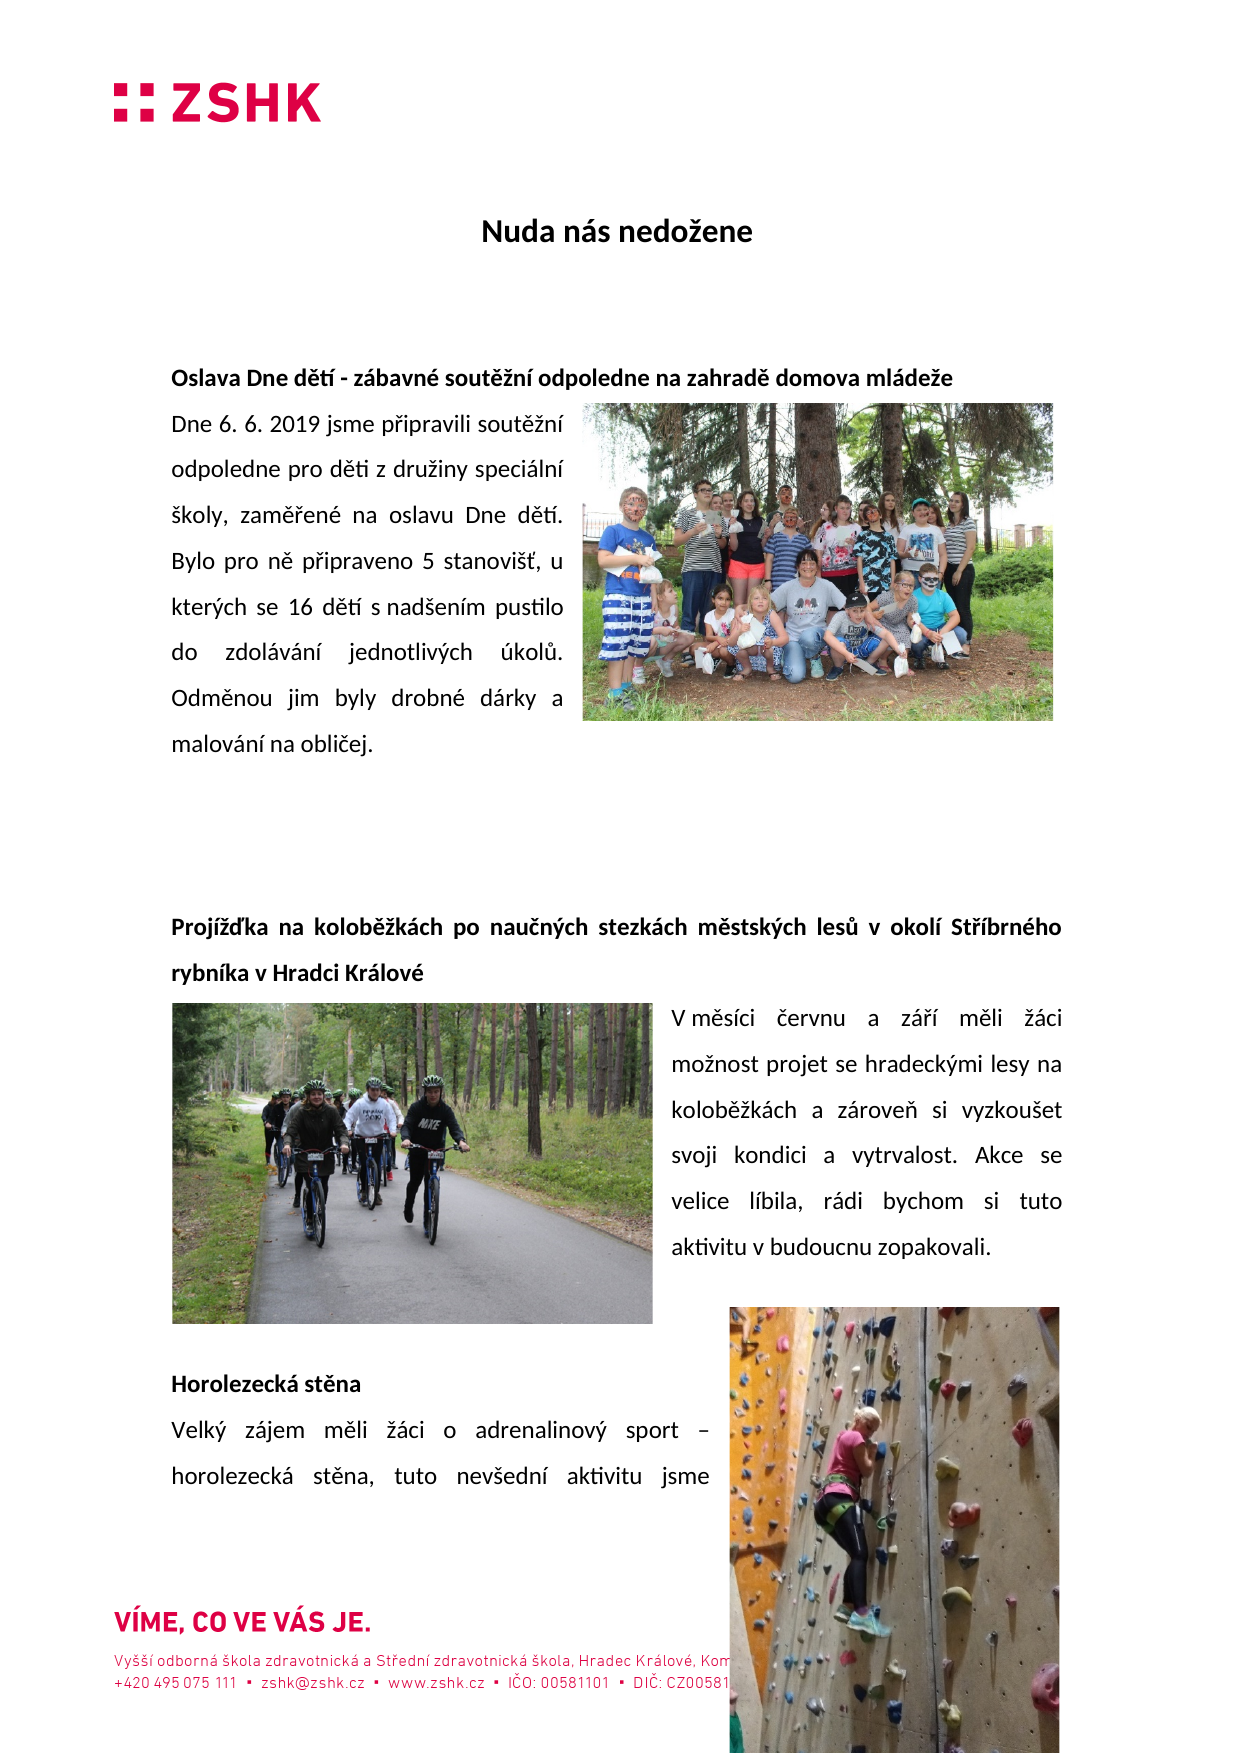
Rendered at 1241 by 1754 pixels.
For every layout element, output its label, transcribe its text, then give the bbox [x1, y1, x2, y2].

text Nuda nás nedožene [171, 210, 1063, 250]
text Dne 6. 6. 2019 jsme připravili soutěžní odpoledne pro děti z družiny speciální školy, zaměřené na oslavu Dne dětí. Bylo pro ně připraveno 5 stanovišť, u kterých se 16 dětí s nadšením pustilo do zdolávání jednotlivých úkolů. Odměnou jim byly drobné dárky a malování na obličej. [171, 408, 1063, 758]
text Oslava Dne dětí - zábavné soutěžní odpoledne na zahradě domova mládeže [171, 362, 1063, 393]
text V měsíci červnu a září měli žáci možnost projet se hradeckými lesy na koloběžkách a zároveň si vyzkoušet svoji kondici a vytrvalost. Akce se velice líbila, rádi bychom si tuto aktivitu v budoucnu zopakovali. [171, 1002, 1063, 1262]
text Horolezecká stěna [171, 1368, 728, 1399]
text Projížďka na koloběžkách po naučných stezkách městských lesů v okolí Stříbrného rybníka v Hradci Králové [171, 911, 1063, 987]
picture [25, 0, 1241, 1753]
